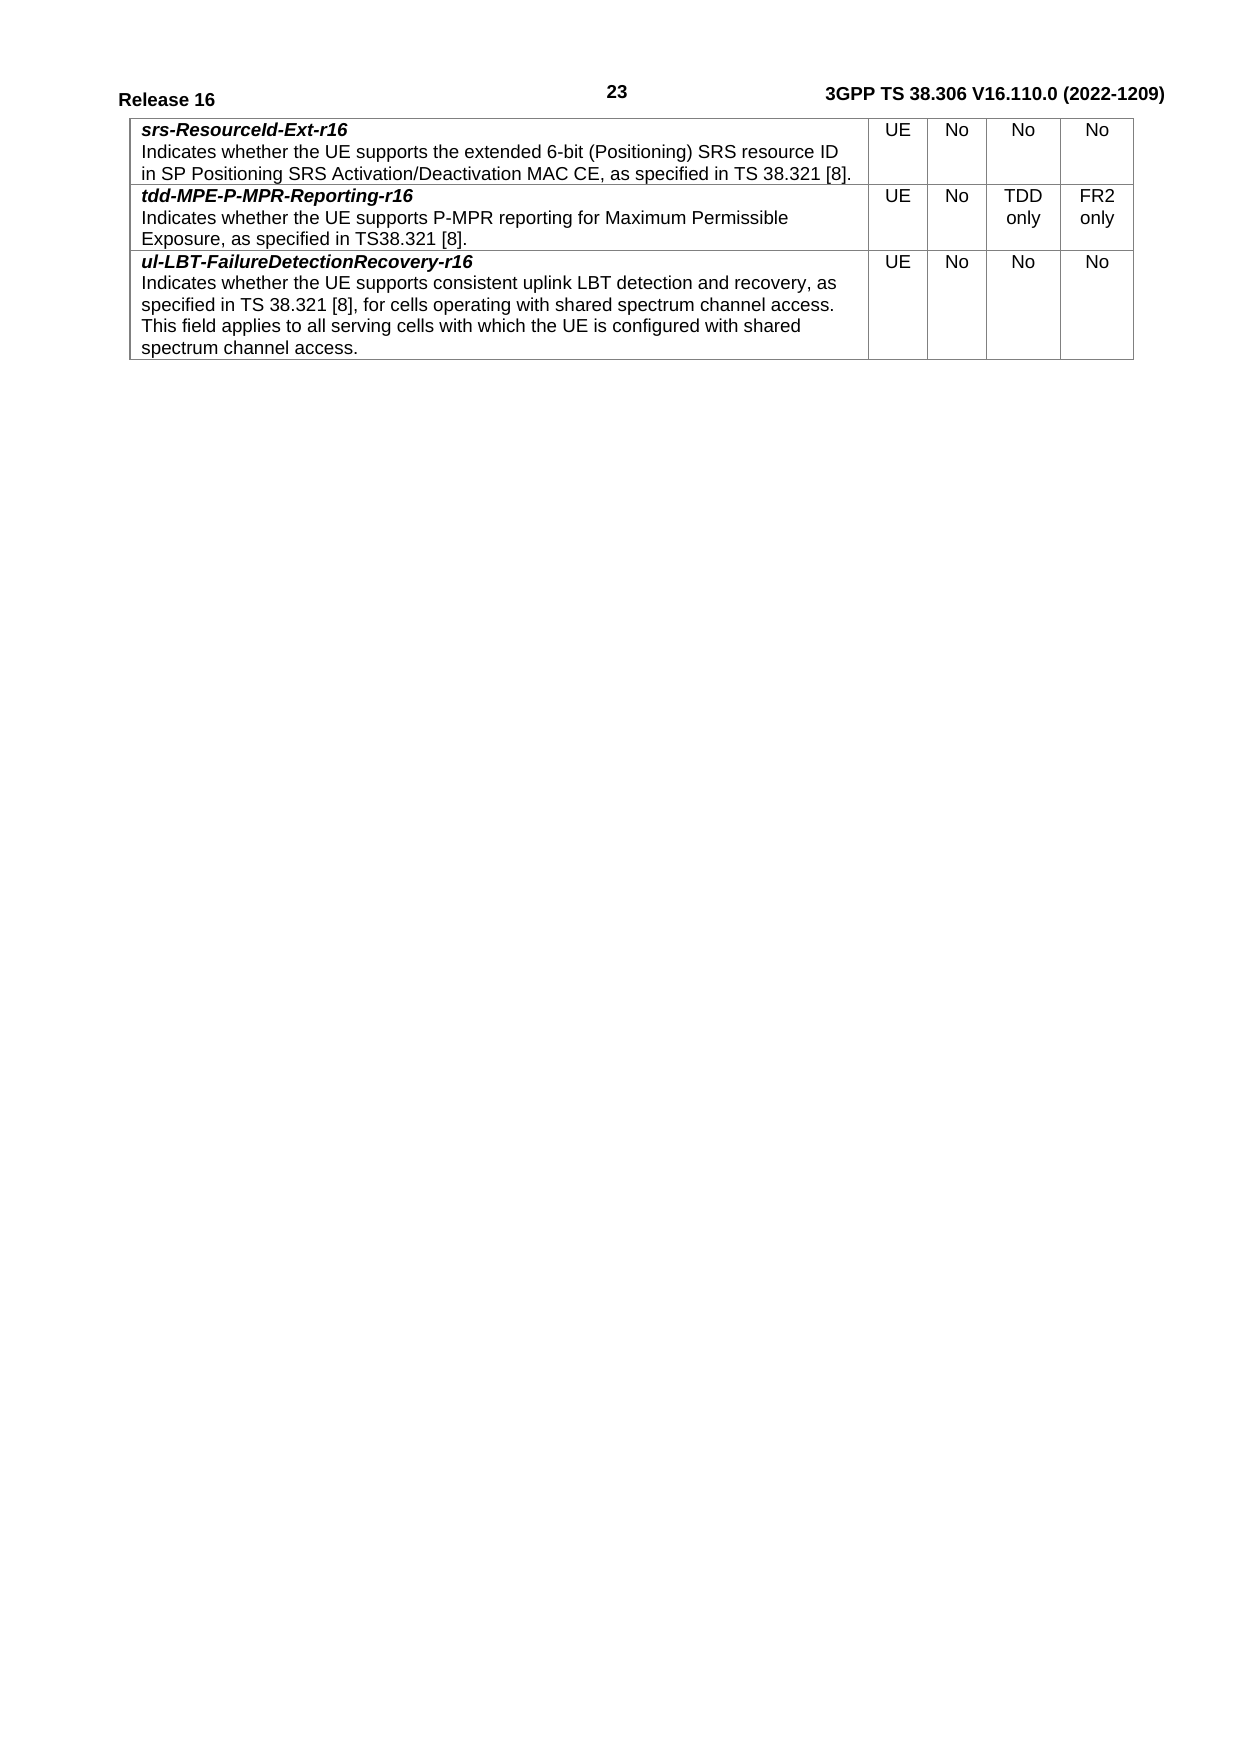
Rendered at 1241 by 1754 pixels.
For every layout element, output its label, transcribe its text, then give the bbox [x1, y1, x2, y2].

table_cell UE [869, 251, 927, 358]
table_cell No [928, 251, 986, 358]
table_cell srs-ResourceId-Ext-r16 Indicates whether the UE supports the extended 6-bit (Positioning) SRS resource ID in SP Positioning SRS Activation/Deactivation MAC CE, as specified in TS 38.321 [8]. [131, 119, 868, 184]
table_cell UE [869, 185, 927, 249]
table_cell tdd-MPE-P-MPR-Reporting-r16 Indicates whether the UE supports P-MPR reporting for Maximum Permissible Exposure, as specified in TS38.321 [8]. [131, 185, 868, 249]
table_cell FR2 only [1061, 185, 1133, 249]
table_cell No [1061, 251, 1133, 358]
table_cell No [928, 185, 986, 249]
table_cell TDD only [987, 185, 1060, 249]
table_cell No [987, 251, 1060, 358]
table_cell UE [869, 119, 927, 184]
table_cell No [1061, 119, 1133, 184]
table_cell No [928, 119, 986, 184]
table_cell ul-LBT-FailureDetectionRecovery-r16 Indicates whether the UE supports consistent uplink LBT detection and recovery, as specified in TS 38.321 [8], for cells operating with shared spectrum channel access. This field applies to all serving cells with which the UE is configured with shared spectrum channel access. [131, 251, 868, 358]
table_cell No [987, 119, 1060, 184]
